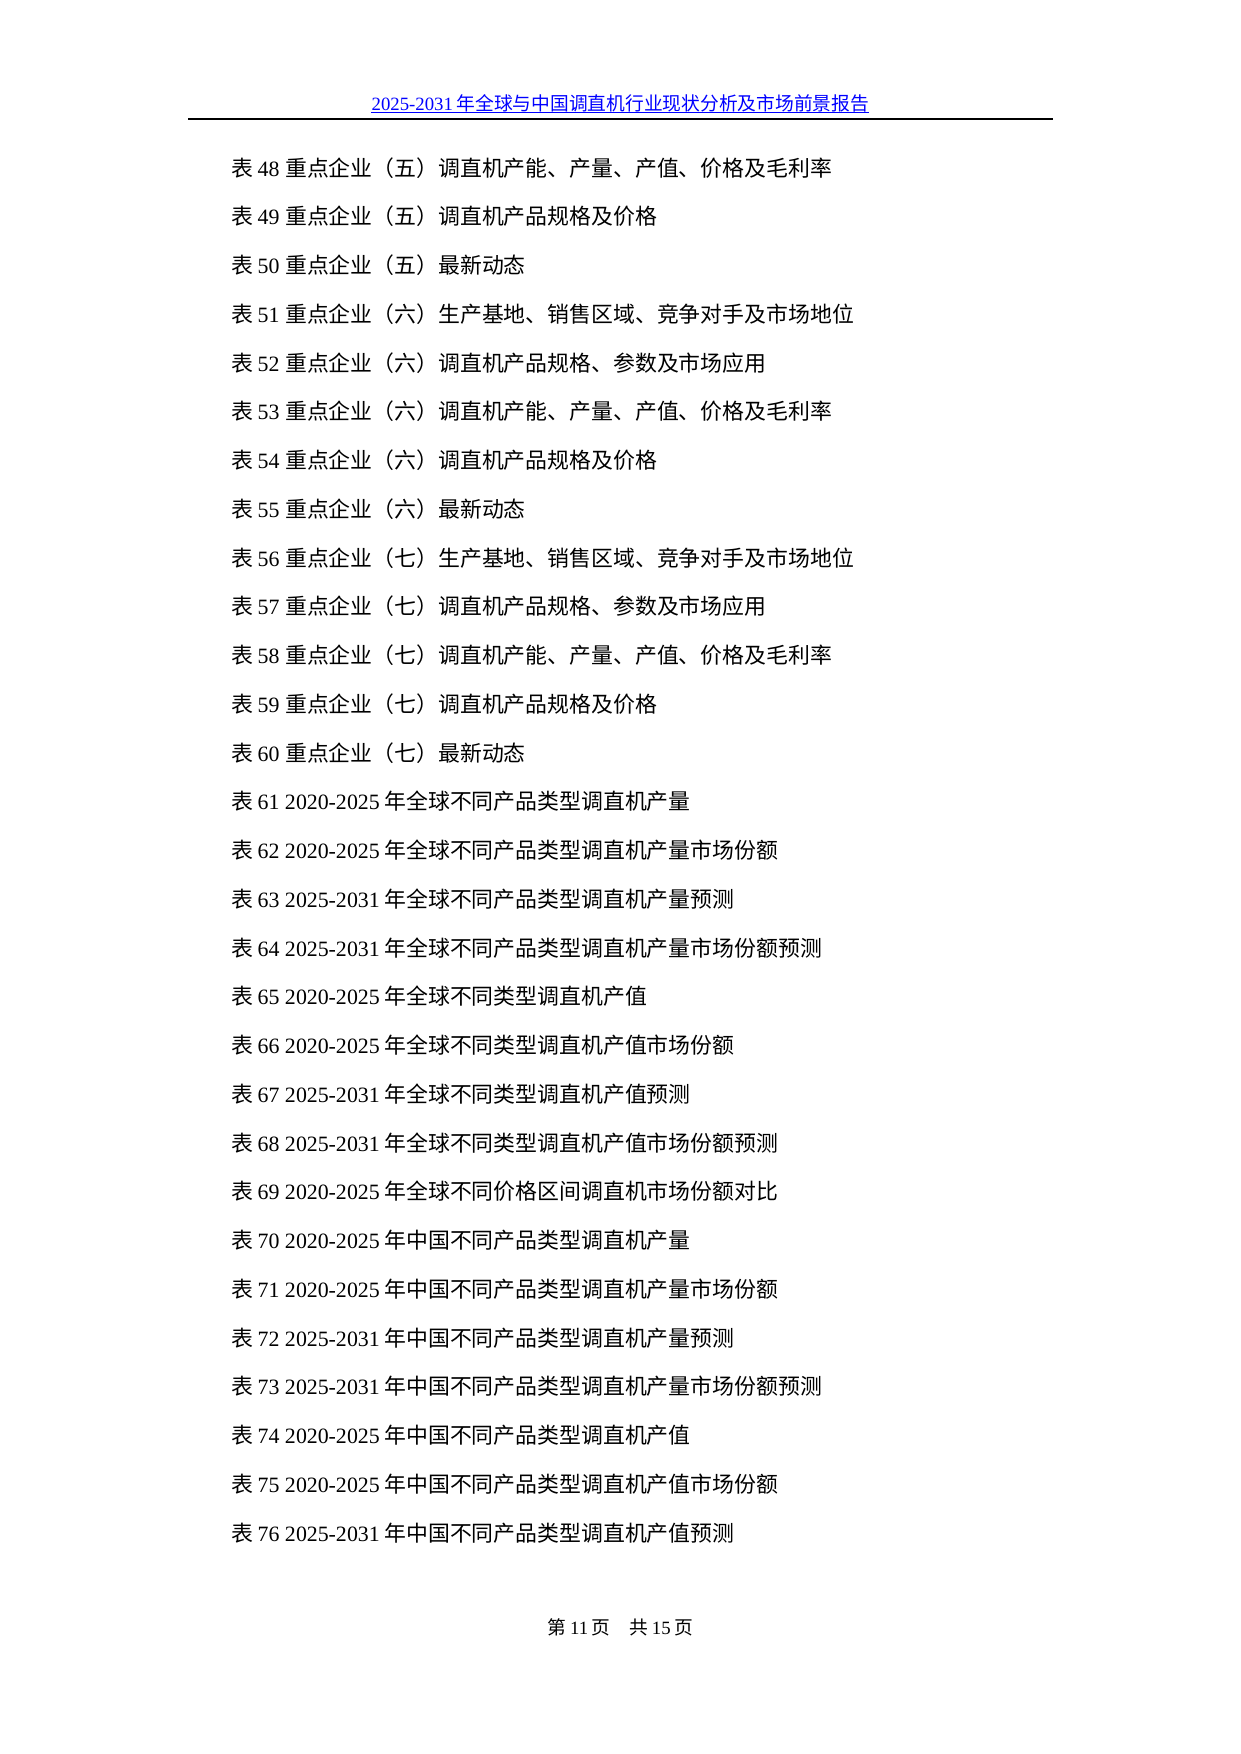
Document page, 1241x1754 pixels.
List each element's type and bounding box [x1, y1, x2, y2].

text [187, 150, 1053, 1548]
